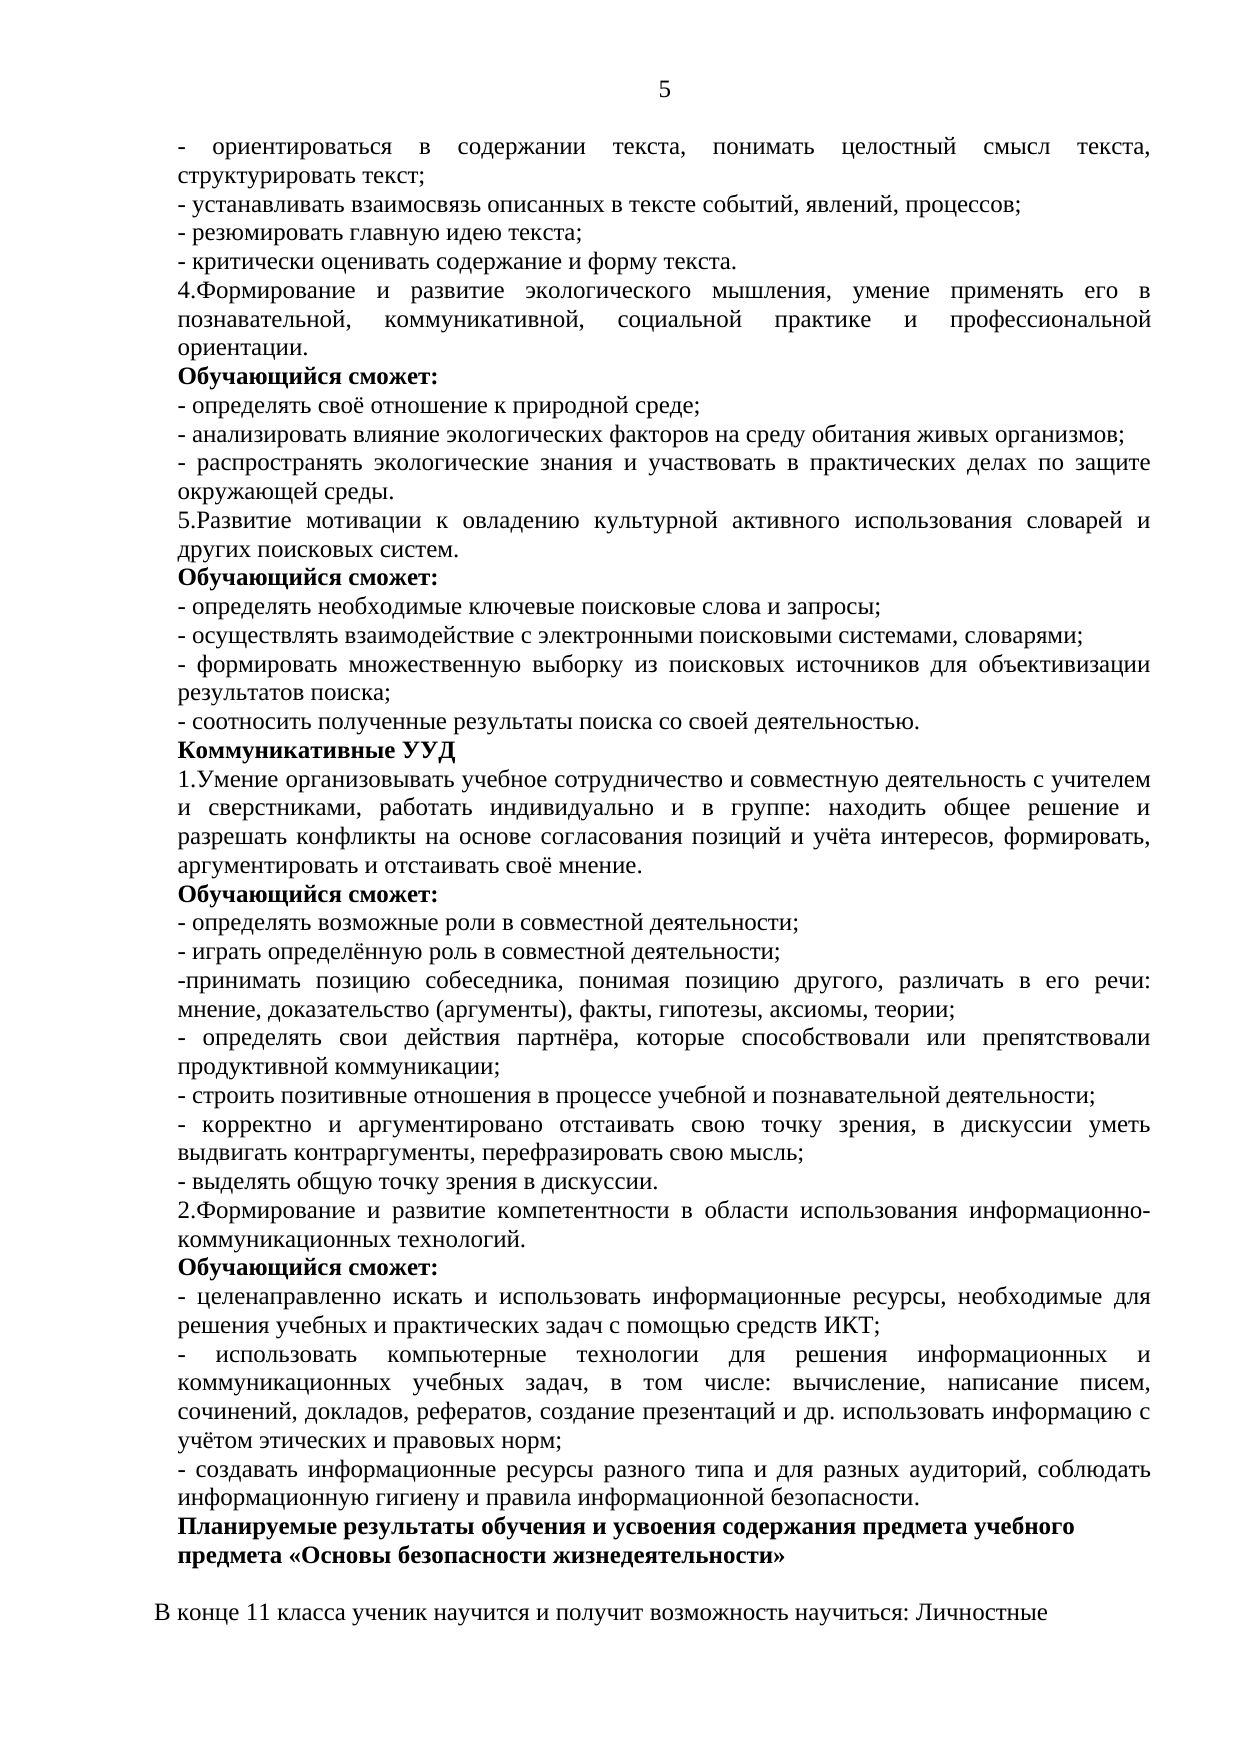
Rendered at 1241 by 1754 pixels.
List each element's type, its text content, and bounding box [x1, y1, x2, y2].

text - использовать компьютерные технологии для решения информационных и коммуникационных учебных задач, в том числе: вычисление, написание писем, сочинений, докладов, рефератов, создание презентаций и др. использовать информацию с учётом этических и правовых норм; [177, 1339, 1152, 1454]
text - определять свои действия партнёра, которые способствовали или препятствовали продуктивной коммуникации; [177, 1022, 1152, 1080]
text - определять возможные роли в совместной деятельности; [177, 907, 1152, 936]
text Планируемые результаты обучения и усвоения содержания предмета учебного предмета «Основы безопасности жизнедеятельности» [177, 1511, 1152, 1569]
text - ориентироваться в содержании текста, понимать целостный смысл текста, структурировать текст; [177, 131, 1152, 189]
text 4.Формирование и развитие экологического мышления, умение применять его в познавательной, коммуникативной, социальной практике и профессиональной ориентации. [177, 275, 1152, 361]
text 2.Формирование и развитие компетентности в области использования информационно-коммуникационных технологий. [177, 1195, 1152, 1252]
text - создавать информационные ресурсы разного типа и для разных аудиторий, соблюдать информационную гигиену и правила информационной безопасности. [177, 1454, 1152, 1511]
text - соотносить полученные результаты поиска со своей деятельностью. [177, 706, 1152, 735]
text - резюмировать главную идею текста; [177, 217, 1152, 246]
text Коммуникативные УУД [177, 735, 1152, 764]
text Обучающийся сможет: [177, 879, 1152, 907]
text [148, 1597, 1152, 1626]
text - играть определённую роль в совместной деятельности; [177, 936, 1152, 965]
text - устанавливать взаимосвязь описанных в тексте событий, явлений, процессов; [177, 189, 1152, 217]
text - анализировать влияние экологических факторов на среду обитания живых организмов; [177, 419, 1152, 447]
text - целенаправленно искать и использовать информационные ресурсы, необходимые для решения учебных и практических задач с помощью средств ИКТ; [177, 1281, 1152, 1339]
text - корректно и аргументировано отстаивать свою точку зрения, в дискуссии уметь выдвигать контраргументы, перефразировать свою мысль; [177, 1109, 1152, 1166]
text 1.Умение организовывать учебное сотрудничество и совместную деятельность с учителем и сверстниками, работать индивидуально и в группе: находить общее решение и разрешать конфликты на основе согласования позиций и учёта интересов, формировать, аргументировать и отстаивать своё мнение. [177, 764, 1152, 879]
text - критически оценивать содержание и форму текста. [177, 246, 1152, 275]
text - определять необходимые ключевые поисковые слова и запросы; [177, 591, 1152, 620]
text 5.Развитие мотивации к овладению культурной активного использования словарей и других поисковых систем. [177, 505, 1152, 562]
text - распространять экологические знания и участвовать в практических делах по защите окружающей среды. [177, 447, 1152, 505]
text Обучающийся сможет: [177, 1252, 1152, 1281]
text - определять своё отношение к природной среде; [177, 390, 1152, 419]
text - строить позитивные отношения в процессе учебной и познавательной деятельности; [177, 1080, 1152, 1109]
text -принимать позицию собеседника, понимая позицию другого, различать в его речи: мнение, доказательство (аргументы), факты, гипотезы, аксиомы, теории; [177, 965, 1152, 1022]
text - осуществлять взаимодействие с электронными поисковыми системами, словарями; [177, 620, 1152, 649]
text Обучающийся сможет: [177, 562, 1152, 591]
text - формировать множественную выборку из поисковых источников для объективизации результатов поиска; [177, 649, 1152, 706]
text - выделять общую точку зрения в дискуссии. [177, 1166, 1152, 1195]
text Обучающийся сможет: [177, 361, 1152, 390]
